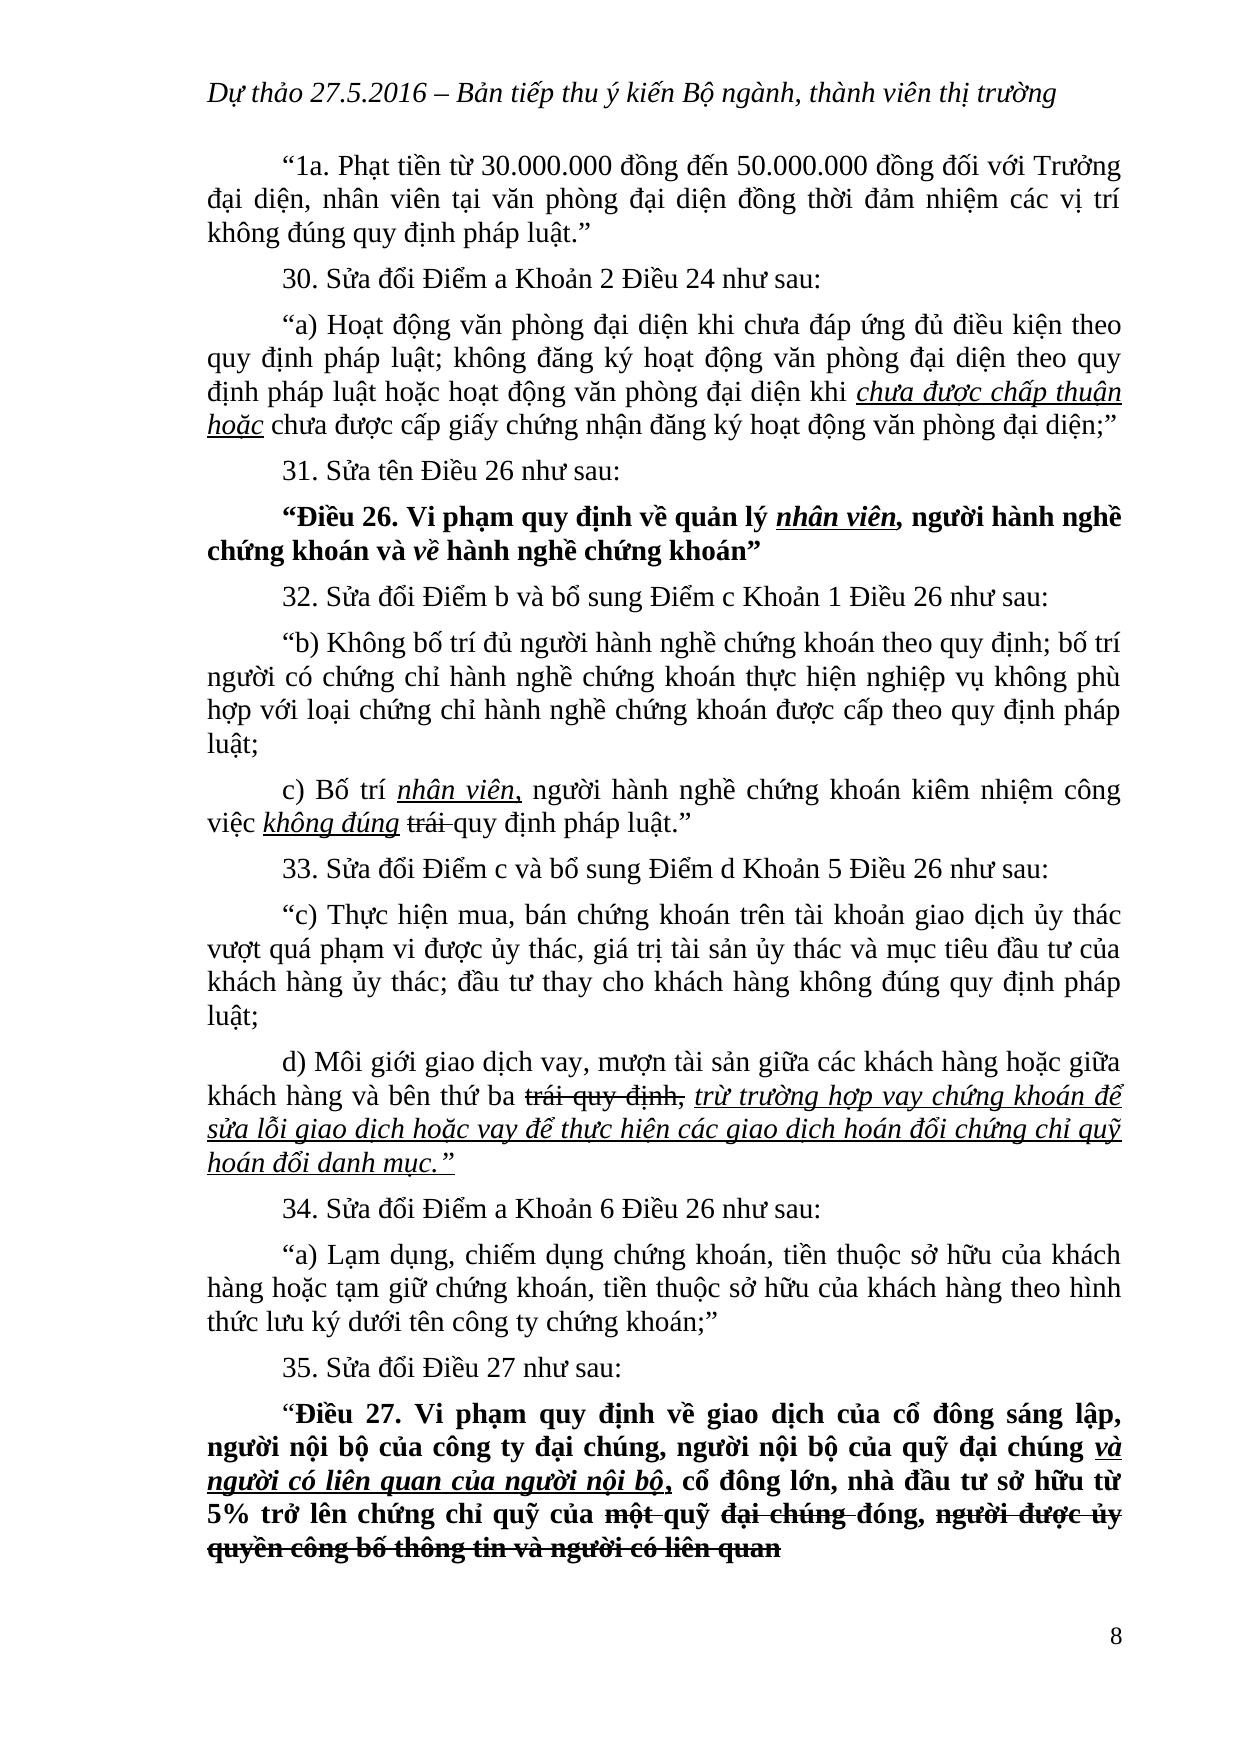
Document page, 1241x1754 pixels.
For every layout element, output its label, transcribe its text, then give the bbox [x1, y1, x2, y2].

text 35. Sửa đổi Điều 27 như sau: [207, 1350, 1122, 1383]
text d) Môi giới giao dịch vay, mượn tài sản giữa các khách hàng hoặc giữa khách hàng và bên thứ ba trái quy định, trừ trường hợp vay chứng khoán để sửa lỗi giao dịch hoặc vay để thực hiện các giao dịch hoán đổi chứng chỉ quỹ hoán đổi danh mục.” [207, 1044, 1122, 1140]
text “a) Lạm dụng, chiếm dụng chứng khoán, tiền thuộc sở hữu của khách hàng hoặc tạm giữ chứng khoán, tiền thuộc sở hữu của khách hàng theo hình thức lưu ký dưới tên công ty chứng khoán;” [207, 1237, 1122, 1337]
text c) Bố trí nhân viên, người hành nghề chứng khoán kiêm nhiệm công việc không đúng trái quy định pháp luật.” [207, 772, 1122, 839]
text 33. Sửa đổi Điểm c và bổ sung Điểm d Khoản 5 Điều 26 như sau: [207, 851, 1122, 885]
text “a) Hoạt động văn phòng đại diện khi chưa đáp ứng đủ điều kiện theo quy định pháp luật; không đăng ký hoạt động văn phòng đại diện theo quy định pháp luật hoặc hoạt động văn phòng đại diện khi chưa được chấp thuận hoặc chưa được cấp giấy chứng nhận đăng ký hoạt động văn phòng đại diện;” [207, 307, 1122, 441]
text d) Môi giới giao dịch vay, mượn tài sản giữa các khách hàng hoặc giữa khách hàng và bên thứ ba trái quy định, trừ trường hợp vay chứng khoán để sửa lỗi giao dịch hoặc vay để thực hiện các giao dịch hoán đổi chứng chỉ quỹ hoán đổi danh mục.” [207, 1142, 1122, 1178]
text “Điều 27. Vi phạm quy định về giao dịch của cổ đông sáng lập, người nội bộ của công ty đại chúng, người nội bộ của quỹ đại chúng và người có liên quan của người nội bộ, cổ đông lớn, nhà đầu tư sở hữu từ 5% trở lên chứng chỉ quỹ của một quỹ đại chúng đóng, người được ủy quyền công bố thông tin và người có liên quan [207, 1396, 1122, 1564]
text “1a. Phạt tiền từ 30.000.000 đồng đến 50.000.000 đồng đối với Trưởng đại diện, nhân viên tại văn phòng đại diện đồng thời đảm nhiệm các vị trí không đúng quy định pháp luật.” [207, 148, 1122, 248]
text “c) Thực hiện mua, bán chứng khoán trên tài khoản giao dịch ủy thác vượt quá phạm vi được ủy thác, giá trị tài sản ủy thác và mục tiêu đầu tư của khách hàng ủy thác; đầu tư thay cho khách hàng không đúng quy định pháp luật; [207, 897, 1122, 1032]
text 32. Sửa đổi Điểm b và bổ sung Điểm c Khoản 1 Điều 26 như sau: [207, 579, 1122, 613]
text 30. Sửa đổi Điểm a Khoản 2 Điều 24 như sau: [207, 261, 1122, 294]
text 31. Sửa tên Điều 26 như sau: [207, 453, 1122, 487]
text 34. Sửa đổi Điểm a Khoản 6 Điều 26 như sau: [207, 1191, 1122, 1224]
text “Điều 26. Vi phạm quy định về quản lý nhân viên, người hành nghề chứng khoán và về hành nghề chứng khoán” [207, 499, 1122, 567]
text “b) Không bố trí đủ người hành nghề chứng khoán theo quy định; bố trí người có chứng chỉ hành nghề chứng khoán thực hiện nghiệp vụ không phù hợp với loại chứng chỉ hành nghề chứng khoán được cấp theo quy định pháp luật; [207, 625, 1122, 759]
